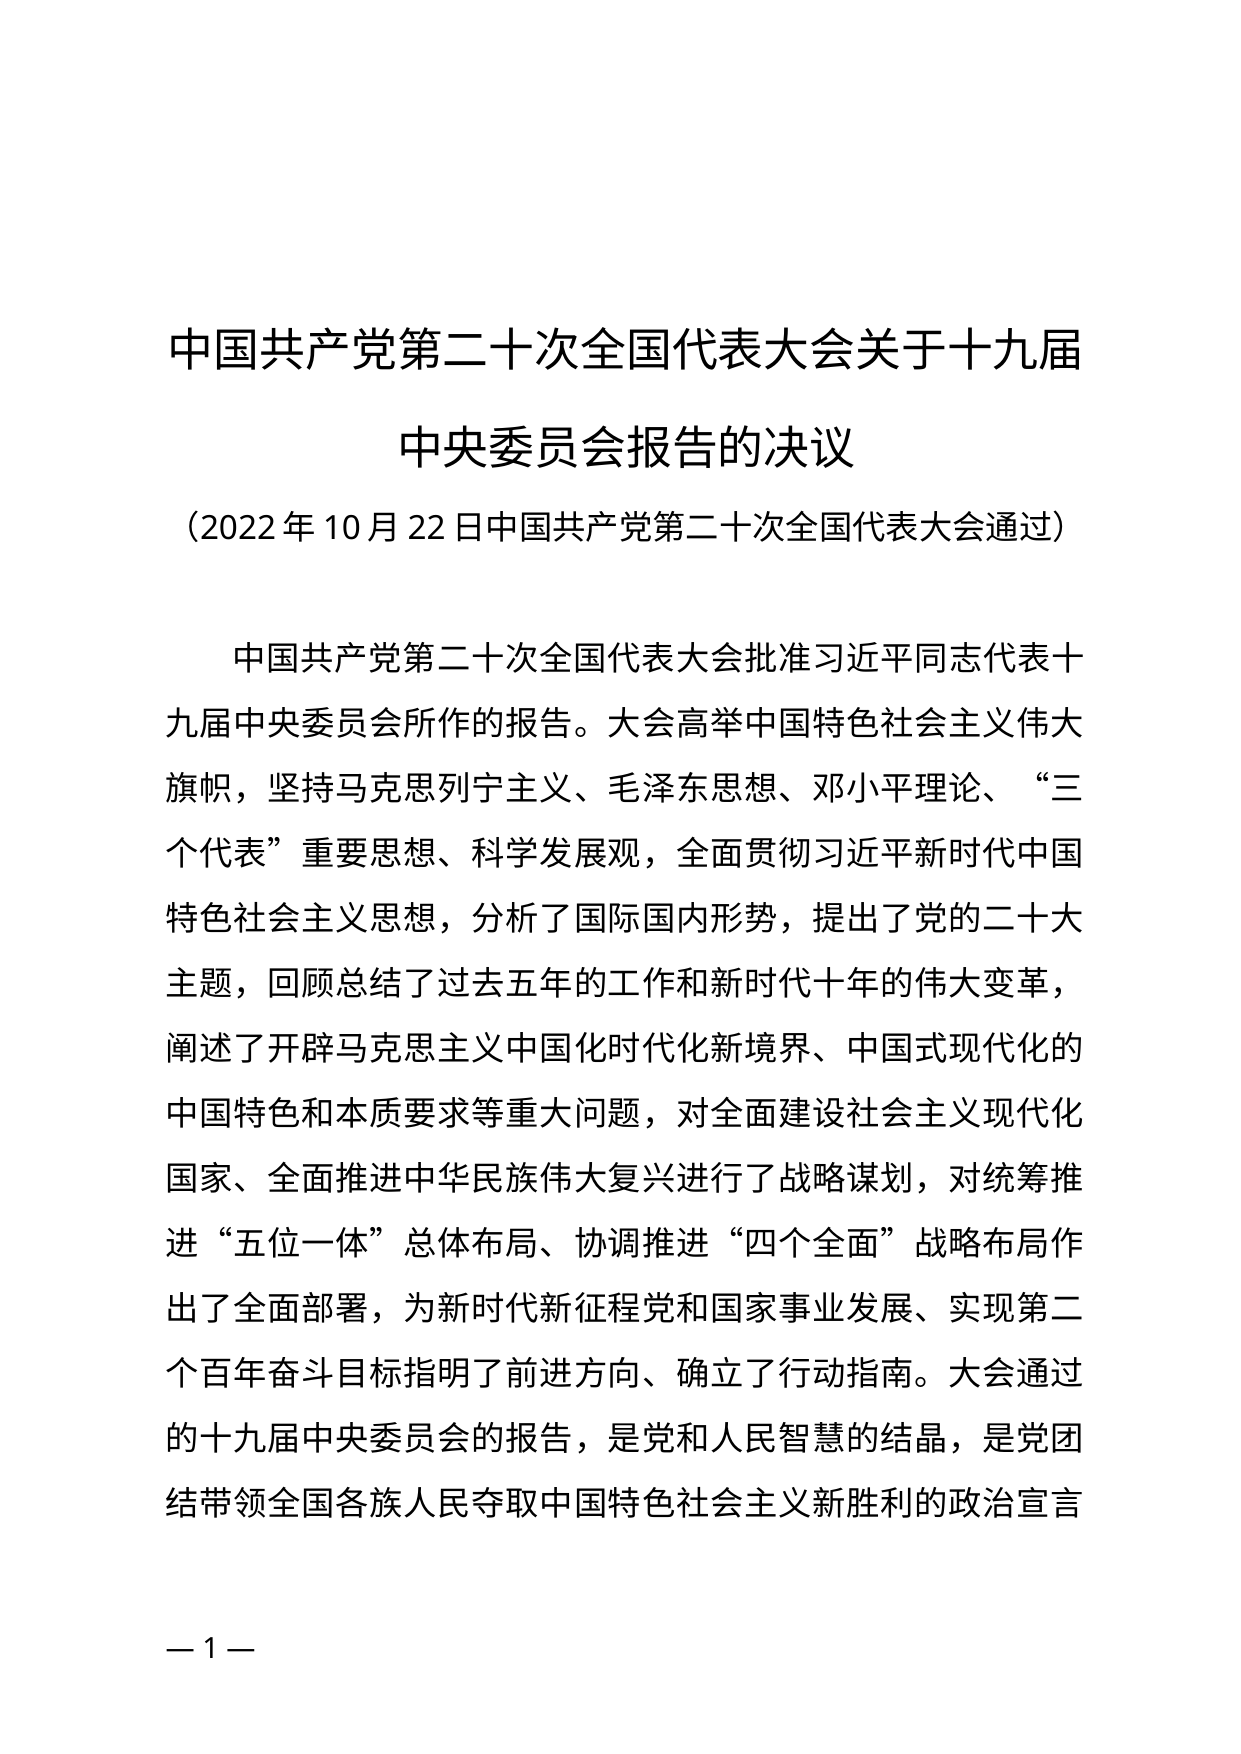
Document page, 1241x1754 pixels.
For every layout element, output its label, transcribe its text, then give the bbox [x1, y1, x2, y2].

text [165, 623, 1087, 1533]
text 中国共产党第二十次全国代表大会关于十九届中央委员会报告的决议 （2022年10月22日中国共产党第二十次全国代表大会通过） [165, 298, 1087, 558]
